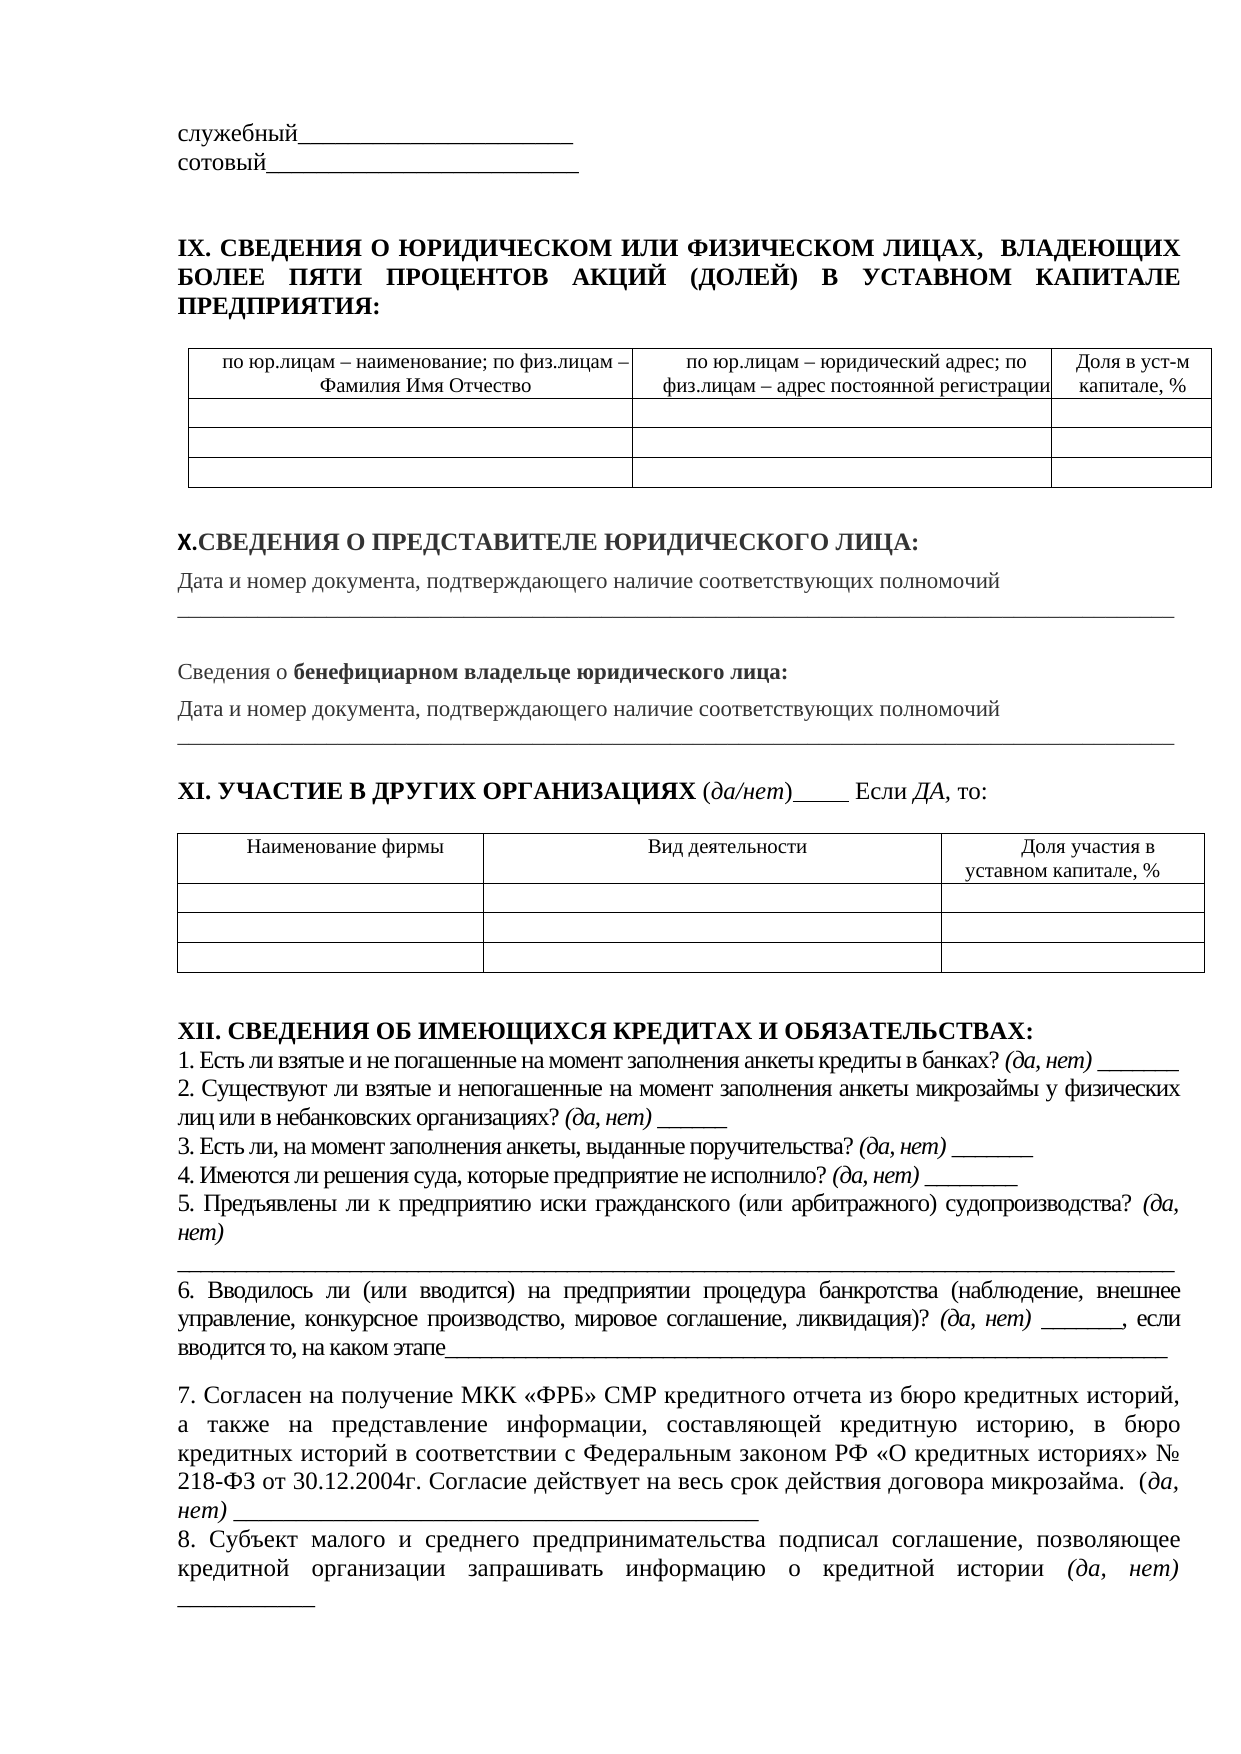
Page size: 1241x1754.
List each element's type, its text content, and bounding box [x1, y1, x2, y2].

text X.СВЕДЕНИЯ О ПРЕДСТАВИТЕЛЕ ЮРИДИЧЕСКОГО ЛИЦА: [177, 526, 1152, 557]
table_header Доля в уст-м капитале, % [1052, 349, 1211, 397]
table_cell [1052, 399, 1211, 427]
text IX. СВЕДЕНИЯ О ЮРИДИЧЕСКОМ ИЛИ ФИЗИЧЕСКОМ ЛИЦАХ, ВЛАДЕЮЩИХ БОЛЕЕ ПЯТИ ПРОЦЕНТОВ АКЦИЙ (ДОЛЕЙ) В УСТАВНОМ КАПИТАЛЕ ПРЕДПРИЯТИЯ: [177, 233, 1181, 319]
table_header по юр.лицам – юридический адрес; по физ.лицам – адрес постоянной регистрации [633, 349, 1051, 397]
table_cell [178, 943, 483, 972]
table_header Вид деятельности [484, 834, 941, 882]
table_cell [189, 458, 632, 487]
table_header Доля участия в уставном капитале, % [942, 834, 1204, 882]
table_cell [484, 884, 941, 912]
table_header Наименование фирмы [178, 834, 483, 882]
text 2. Существуют ли взятые и непогашенные на момент заполнения анкеты микрозаймы у физических лиц или в небанковских организациях? (да, нет) ______ [177, 1073, 1181, 1131]
text 5. Предъявлены ли к предприятию иски гражданского (или арбитражного) судопроизводства? (да, нет) _______________________________________________________________________________________ [177, 1188, 1181, 1275]
table_cell [1052, 428, 1211, 457]
text 3. Есть ли, на момент заполнения анкеты, выданные поручительства? (да, нет) _______ [177, 1131, 1181, 1160]
table_cell [484, 913, 941, 942]
text сотовый_________________________ [177, 147, 1181, 176]
table_cell [633, 399, 1051, 427]
table_cell [178, 884, 483, 912]
text 6. Вводилось ли (или вводится) на предприятии процедура банкротства (наблюдение, внешнее управление, конкурсное производство, мировое соглашение, ликвидация)? (да, нет) _______, если вводится то, на каком этапе_______________________________________________________________ [177, 1275, 1181, 1361]
table_cell [189, 399, 632, 427]
table_cell [942, 943, 1204, 972]
table_cell [1052, 458, 1211, 487]
table_cell [484, 943, 941, 972]
text Дата и номер документа, подтверждающего наличие соответствующих полномочий _______________________________________________________________________________________ [177, 695, 1181, 748]
table_cell [633, 428, 1051, 457]
text Дата и номер документа, подтверждающего наличие соответствующих полномочий _______________________________________________________________________________________ [177, 567, 1181, 620]
table_cell [942, 884, 1204, 912]
text 4. Имеются ли решения суда, которые предприятие не исполнило? (да, нет) ________ [177, 1160, 1181, 1188]
table_cell [178, 913, 483, 942]
text служебный______________________ [177, 118, 1181, 147]
table_header по юр.лицам – наименование; по физ.лицам – Фамилия Имя Отчество [189, 349, 632, 397]
table_cell [189, 428, 632, 457]
text 8. Субъект малого и среднего предпринимательства подписал соглашение, позволяющее кредитной организации запрашивать информацию о кредитной истории (да, нет) ___________ [177, 1524, 1181, 1610]
text 7. Согласен на получение МКК «ФРБ» СМР кредитного отчета из бюро кредитных историй, а также на представление информации, составляющей кредитную историю, в бюро кредитных историй в соответствии с Федеральным законом РФ «О кредитных историях» № 218-ФЗ от 30.12.2004г. Согласие действует на весь срок действия договора микрозайма. (да, нет) __________________________________________ [177, 1380, 1181, 1524]
text XII. СВЕДЕНИЯ ОБ ИМЕЮЩИХСЯ КРЕДИТАХ И ОБЯЗАТЕЛЬСТВАХ: [177, 1016, 1181, 1045]
table_cell [942, 913, 1204, 942]
text XI. УЧАСТИЕ В ДРУГИХ ОРГАНИЗАЦИЯХ (да/нет) Если ДА, то: [177, 776, 1181, 804]
table_cell [633, 458, 1051, 487]
text Сведения о бенефициарном владельце юридического лица: [177, 658, 1152, 685]
text 1. Есть ли взятые и не погашенные на момент заполнения анкеты кредиты в банках? (да, нет) _______ [177, 1045, 1181, 1073]
